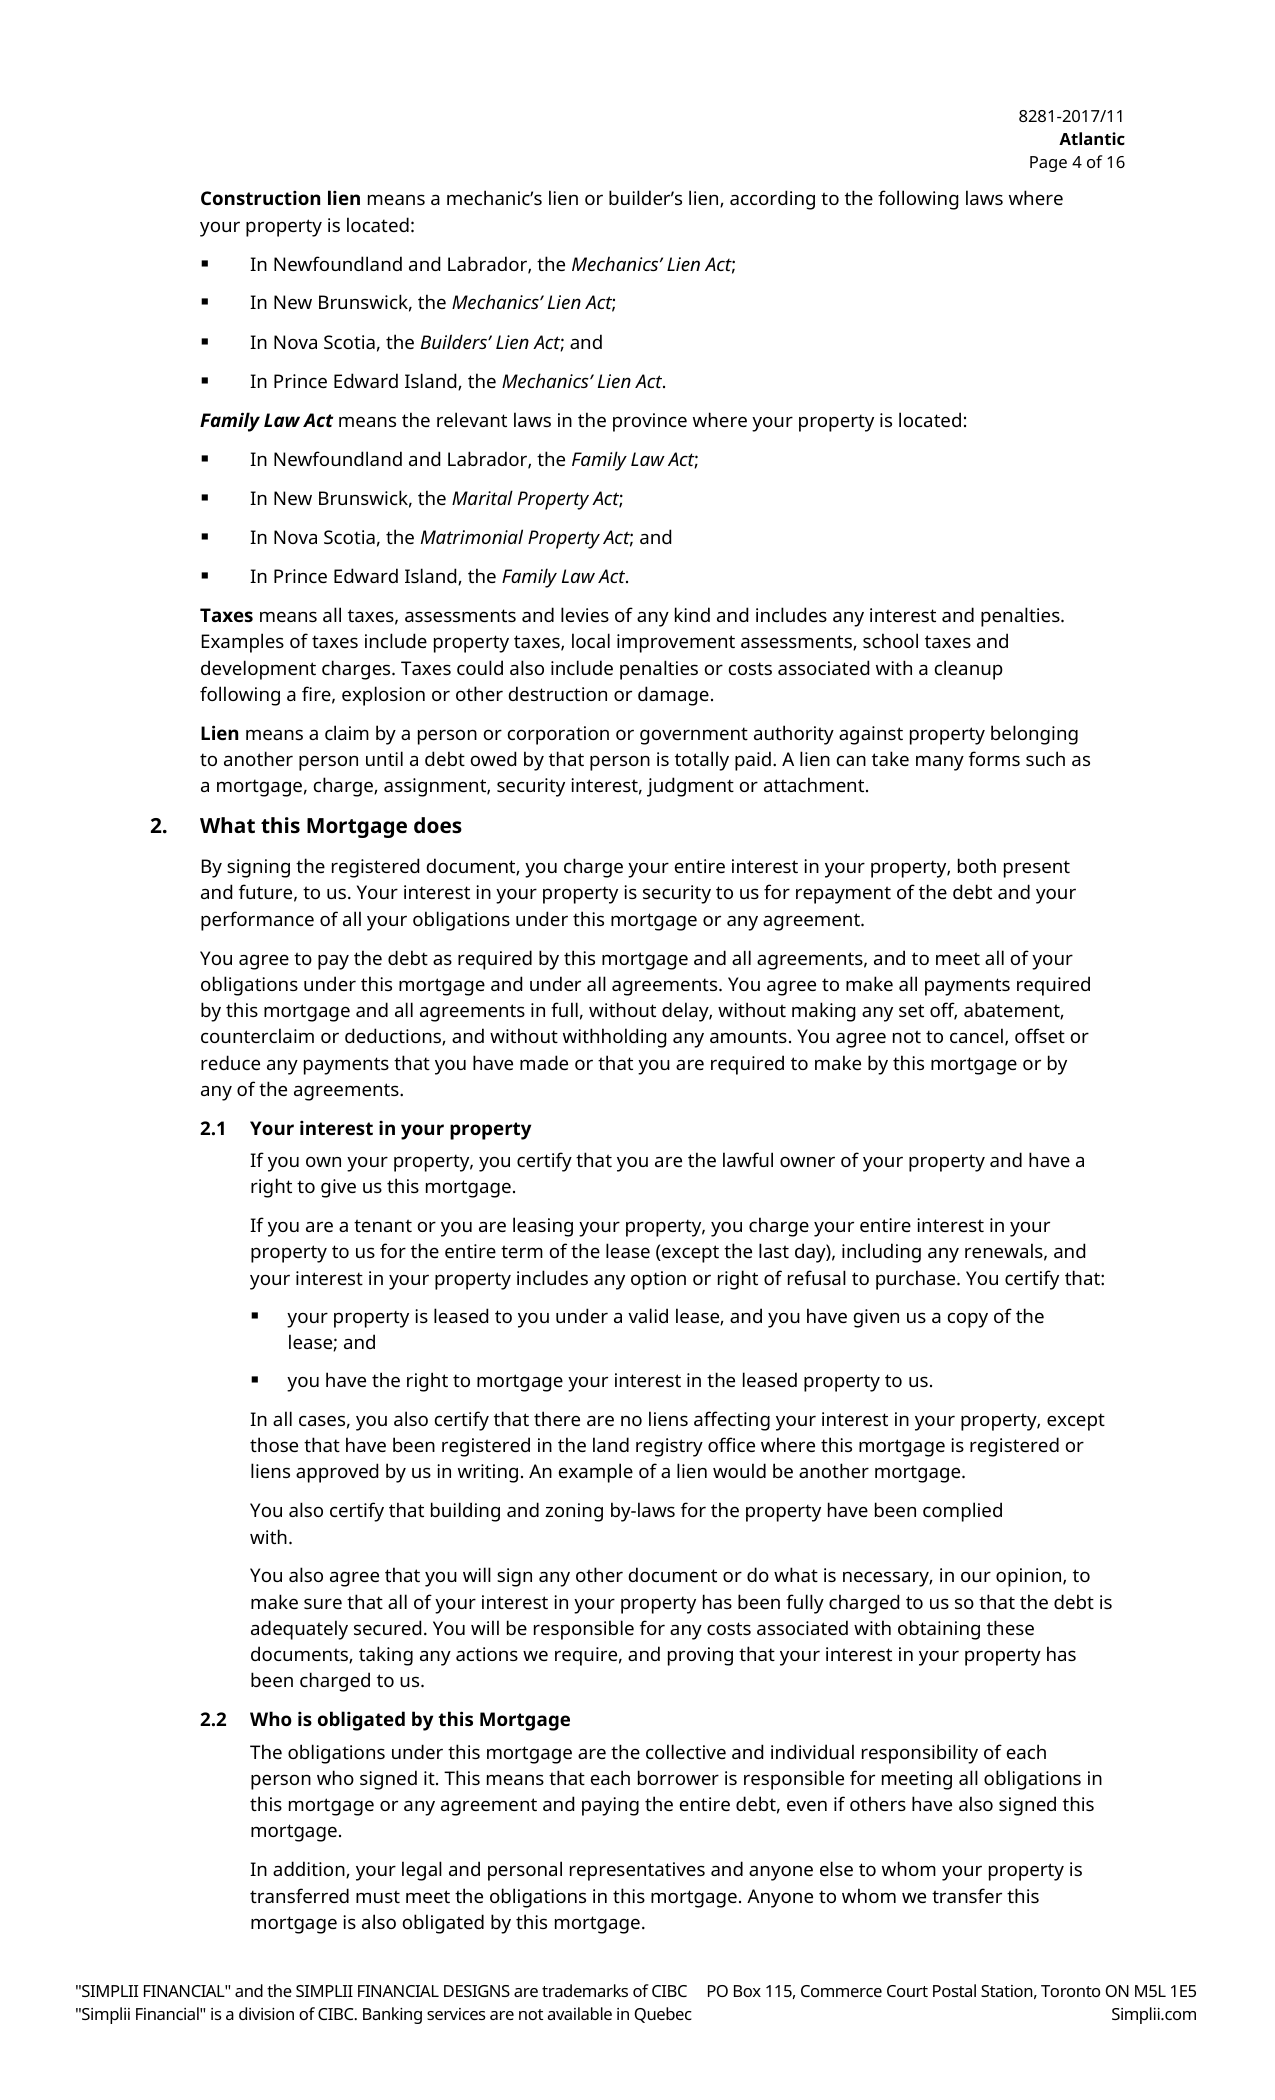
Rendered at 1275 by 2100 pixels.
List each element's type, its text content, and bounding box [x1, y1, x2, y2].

text The obligations under this mortgage are the collective and individual responsibility of each person who signed it. This means that each borrower is responsible for meeting all obligations in this mortgage or any agreement and paying the entire debt, even if others have also signed this mortgage. [250, 1739, 1108, 1843]
text Family Law Act means the relevant laws in the province where your property is located: [200, 407, 1200, 433]
subtitle What this Mortgage does [150, 812, 1200, 840]
text If you are a tenant or you are leasing your property, you charge your entire interest in your property to us for the entire term of the lease (except the last day), including any renewals, and your interest in your property includes any option or right of refusal to purchase. You certify that: [250, 1213, 1113, 1291]
list In Prince Edward Island, the Family Law Act. [200, 563, 1200, 589]
list In Prince Edward Island, the Mechanics’ Lien Act. [200, 368, 1200, 393]
list In Nova Scotia, the Builders’ Lien Act; and [200, 329, 1200, 354]
text In addition, your legal and personal representatives and anyone else to whom your property is transferred must meet the obligations in this mortgage. Anyone to whom we transfer this mortgage is also obligated by this mortgage. [250, 1857, 1114, 1935]
text Taxes means all taxes, assessments and levies of any kind and includes any interest and penalties. Examples of taxes include property taxes, local improvement assessments, school taxes and development charges. Taxes could also include penalties or costs associated with a cleanup following a fire, explosion or other destruction or damage. [200, 602, 1079, 707]
text You also certify that building and zoning by-laws for the property have been complied with. [250, 1498, 1049, 1549]
list your property is leased to you under a valid lease, and you have given us a copy of the lease; and [250, 1303, 1081, 1354]
text Construction lien means a mechanic’s lien or builder’s lien, according to the following laws where your property is located: [200, 186, 1102, 237]
text By signing the registered document, you charge your entire interest in your property, both present and future, to us. Your interest in your property is security to us for repayment of the debt and your performance of all your obligations under this mortgage or any agreement. [200, 853, 1109, 931]
text You also agree that you will sign any other document or do what is necessary, in our opinion, to make sure that all of your interest in your property has been fully charged to us so that the debt is adequately secured. You will be responsible for any costs associated with obtaining these documents, taking any actions we require, and proving that your interest in your property has been charged to us. [250, 1563, 1116, 1693]
list In Nova Scotia, the Matrimonial Property Act; and [200, 524, 1200, 550]
text Lien means a claim by a person or corporation or government authority against property belonging to another person until a debt owed by that person is totally paid. A lien can take many forms such as a mortgage, charge, assignment, security interest, judgment or attachment. [200, 720, 1102, 798]
text In all cases, you also certify that there are no liens affecting your interest in your property, except those that have been registered in the land registry office where this mortgage is registered or liens approved by us in writing. An example of a lien would be another mortgage. [250, 1406, 1109, 1484]
list In Newfoundland and Labrador, the Family Law Act; [200, 446, 1200, 472]
list In New Brunswick, the Marital Property Act; [200, 485, 1200, 511]
text You agree to pay the debt as required by this mortgage and all agreements, and to meet all of your obligations under this mortgage and under all agreements. You agree to make all payments required by this mortgage and all agreements in full, without delay, without making any set off, abatement, counterclaim or deductions, and without withholding any amounts. You agree not to cancel, offset or reduce any payments that you have made or that you are required to make by this mortgage or by any of the agreements. [200, 945, 1097, 1102]
list In Newfoundland and Labrador, the Mechanics’ Lien Act; [200, 251, 1200, 276]
list In New Brunswick, the Mechanics’ Lien Act; [200, 290, 1200, 315]
subtitle Your interest in your property [200, 1115, 1200, 1141]
text If you own your property, you certify that you are the lawful owner of your property and have a right to give us this mortgage. [250, 1147, 1108, 1199]
subtitle Who is obligated by this Mortgage [200, 1707, 1200, 1732]
list you have the right to mortgage your interest in the leased property to us. [250, 1367, 1200, 1393]
